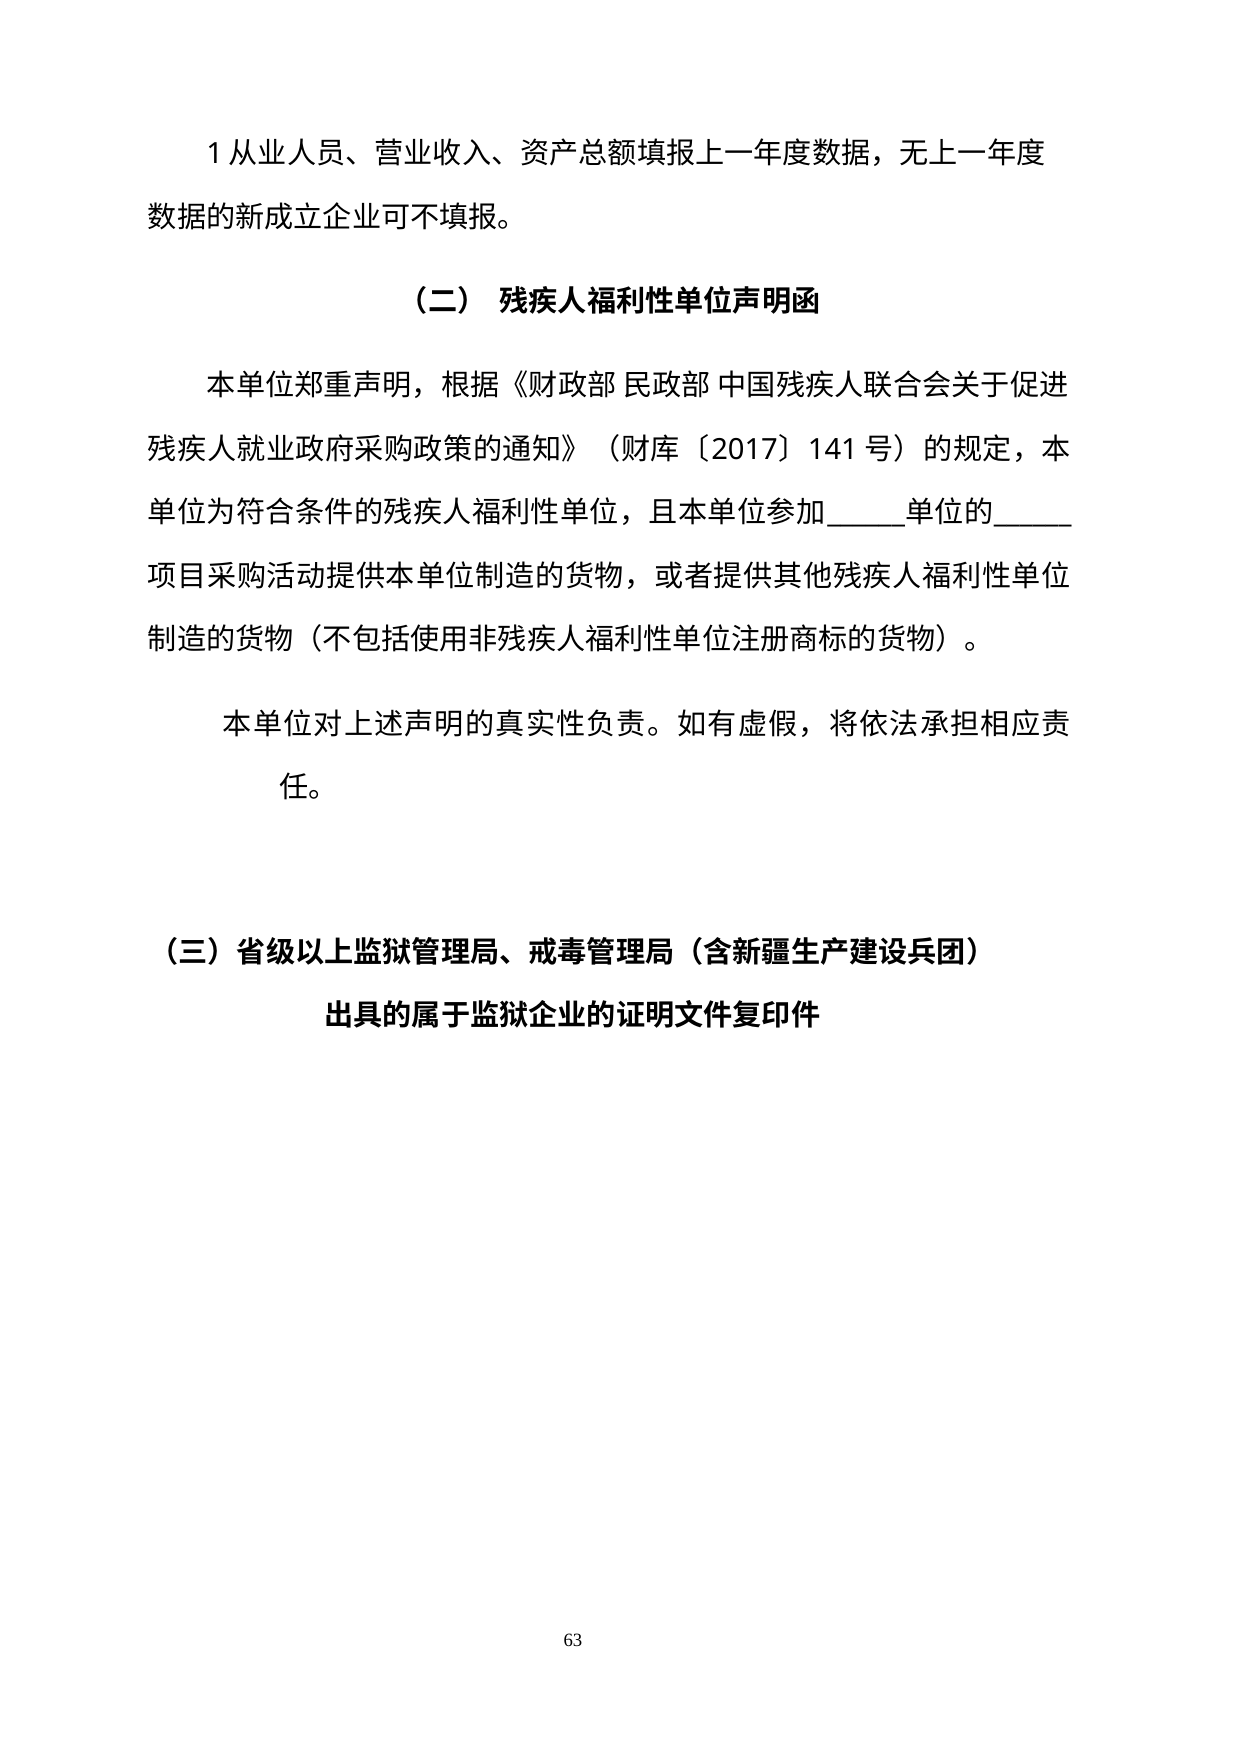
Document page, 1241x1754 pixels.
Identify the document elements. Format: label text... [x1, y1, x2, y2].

text 本单位对上述声明的真实性负责。如有虚假，将依法承担相应责任。 [223, 700, 1071, 806]
text 1从业人员、营业收入、资产总额填报上一年度数据，无上一年度数据的新成立企业可不填报。 [148, 130, 1071, 236]
text （二） 残疾人福利性单位声明函 [148, 278, 1071, 320]
text （三）省级以上监狱管理局、戒毒管理局（含新疆生产建设兵团） 出具的属于监狱企业的证明文件复印件 [148, 928, 996, 1034]
text 本单位郑重声明，根据《财政部 民政部 中国残疾人联合会关于促进残疾人就业政府采购政策的通知》（财库〔2017〕141号）的规定，本单位为符合条件的残疾人福利性单位，且本单位参加______单位的______项目采购活动提供本单位制造的货物，或者提供其他残疾人福利性单位制造的货物（不包括使用非残疾人福利性单位注册商标的货物）。 [148, 362, 1071, 658]
